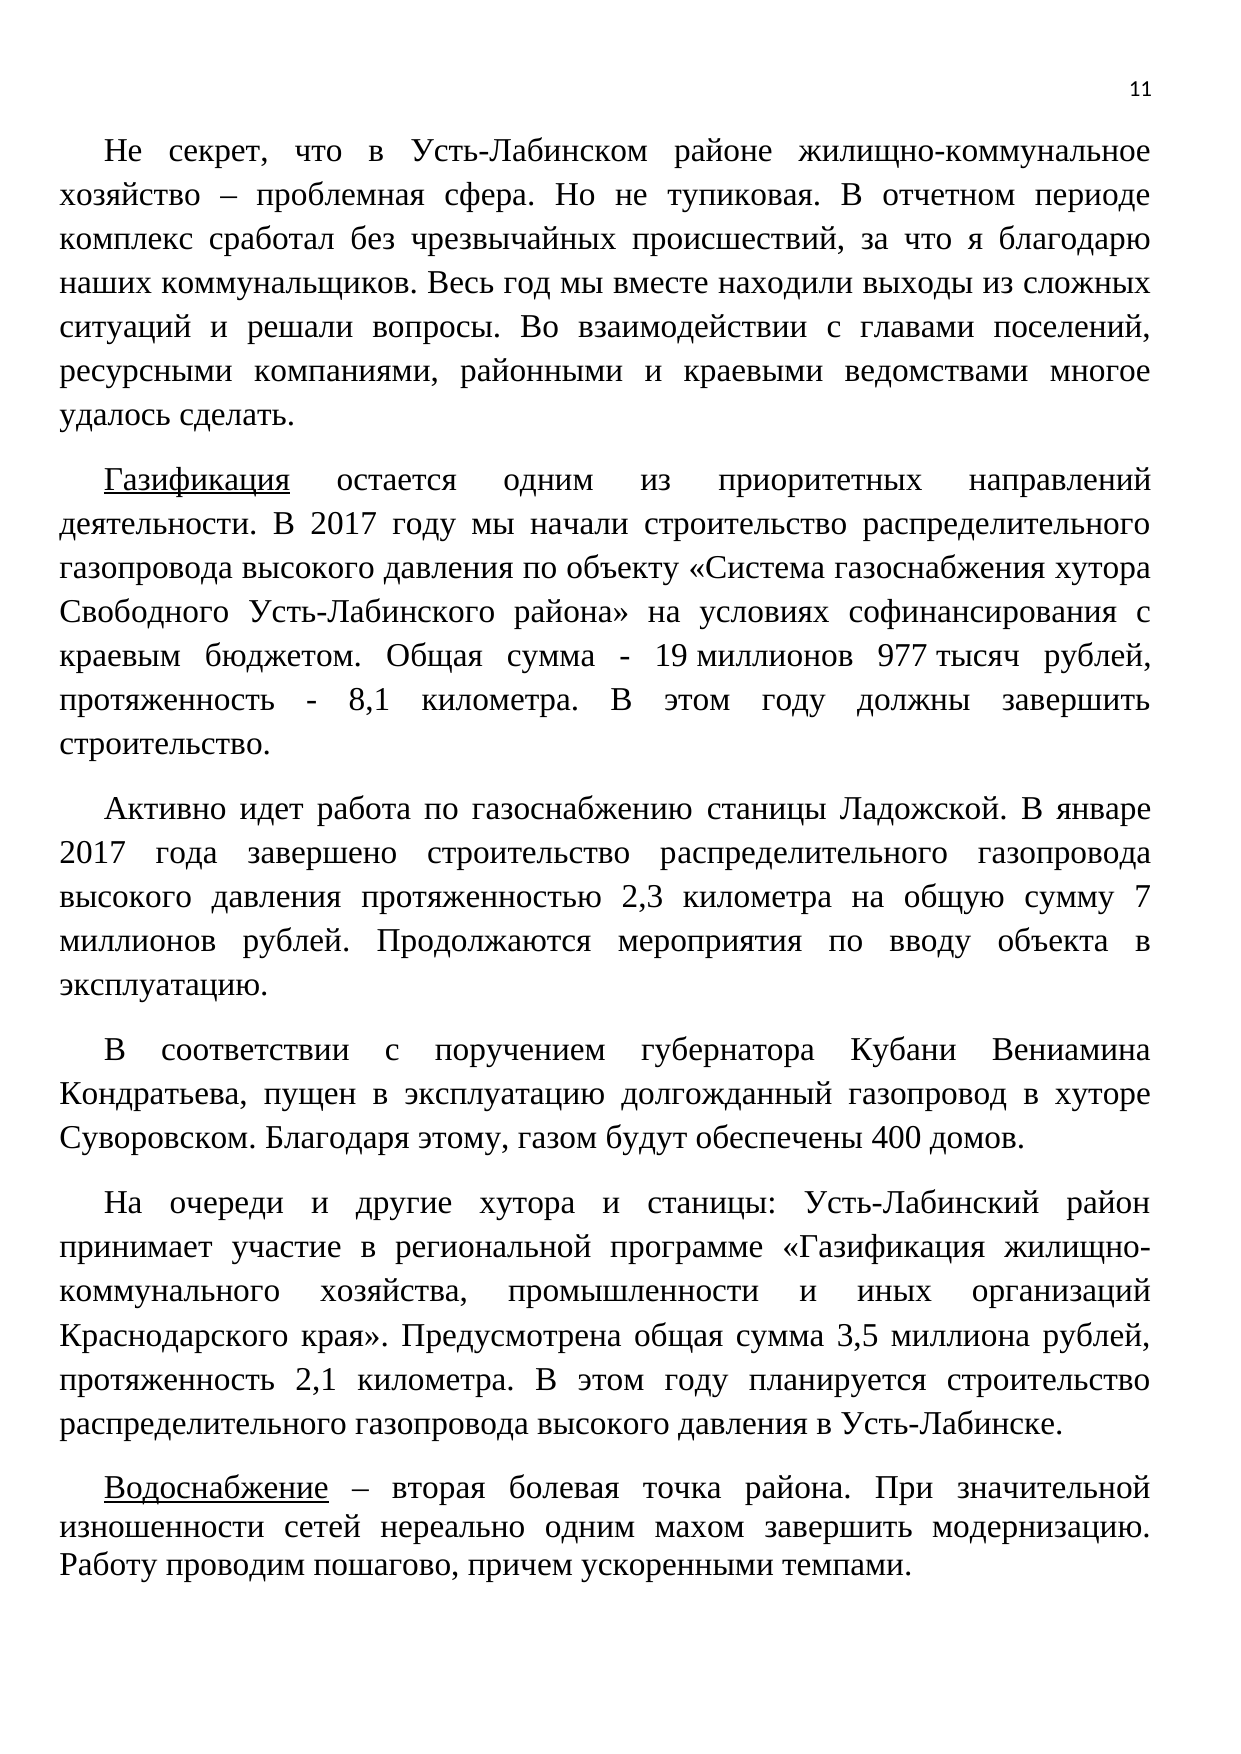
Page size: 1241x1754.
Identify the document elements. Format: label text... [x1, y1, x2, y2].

text Газификация остается одним из приоритетных направлений деятельности. В 2017 году мы начали строительство распределительного газопровода высокого давления по объекту «Система газоснабжения хутора Свободного Усть-Лабинского района» на условиях софинансирования с краевым бюджетом. Общая сумма - 19 миллионов 977 тысяч рублей, протяженность - 8,1 километра. В этом году должны завершить строительство. [59, 459, 1152, 762]
text На очереди и другие хутора и станицы: Усть-Лабинский район принимает участие в региональной программе «Газификация жилищно-коммунального хозяйства, промышленности и иных организаций Краснодарского края». Предусмотрена общая сумма 3,5 миллиона рублей, протяженность 2,1 километра. В этом году планируется строительство распределительного газопровода высокого давления в Усть-Лабинске. [59, 1183, 1152, 1441]
text Активно идет работа по газоснабжению станицы Ладожской. В январе 2017 года завершено строительство распределительного газопровода высокого давления протяженностью 2,3 километра на общую сумму 7 миллионов рублей. Продолжаются мероприятия по вводу объекта в эксплуатацию. [59, 788, 1152, 1003]
text Не секрет, что в Усть-Лабинском районе жилищно-коммунальное хозяйство – проблемная сфера. Но не тупиковая. В отчетном периоде комплекс сработал без чрезвычайных происшествий, за что я благодарю наших коммунальщиков. Весь год мы вместе находили выходы из сложных ситуаций и решали вопросы. Во взаимодействии с главами поселений, ресурсными компаниями, районными и краевыми ведомствами многое удалось сделать. [59, 130, 1152, 433]
text Водоснабжение – вторая болевая точка района. При значительной изношенности сетей нереально одним махом завершить модернизацию. Работу проводим пошагово, причем ускоренными темпами. [59, 1468, 1152, 1583]
text В соответствии с поручением губернатора Кубани Вениамина Кондратьева, пущен в эксплуатацию долгожданный газопровод в хуторе Суворовском. Благодаря этому, газом будут обеспечены 400 домов. [59, 1029, 1152, 1156]
